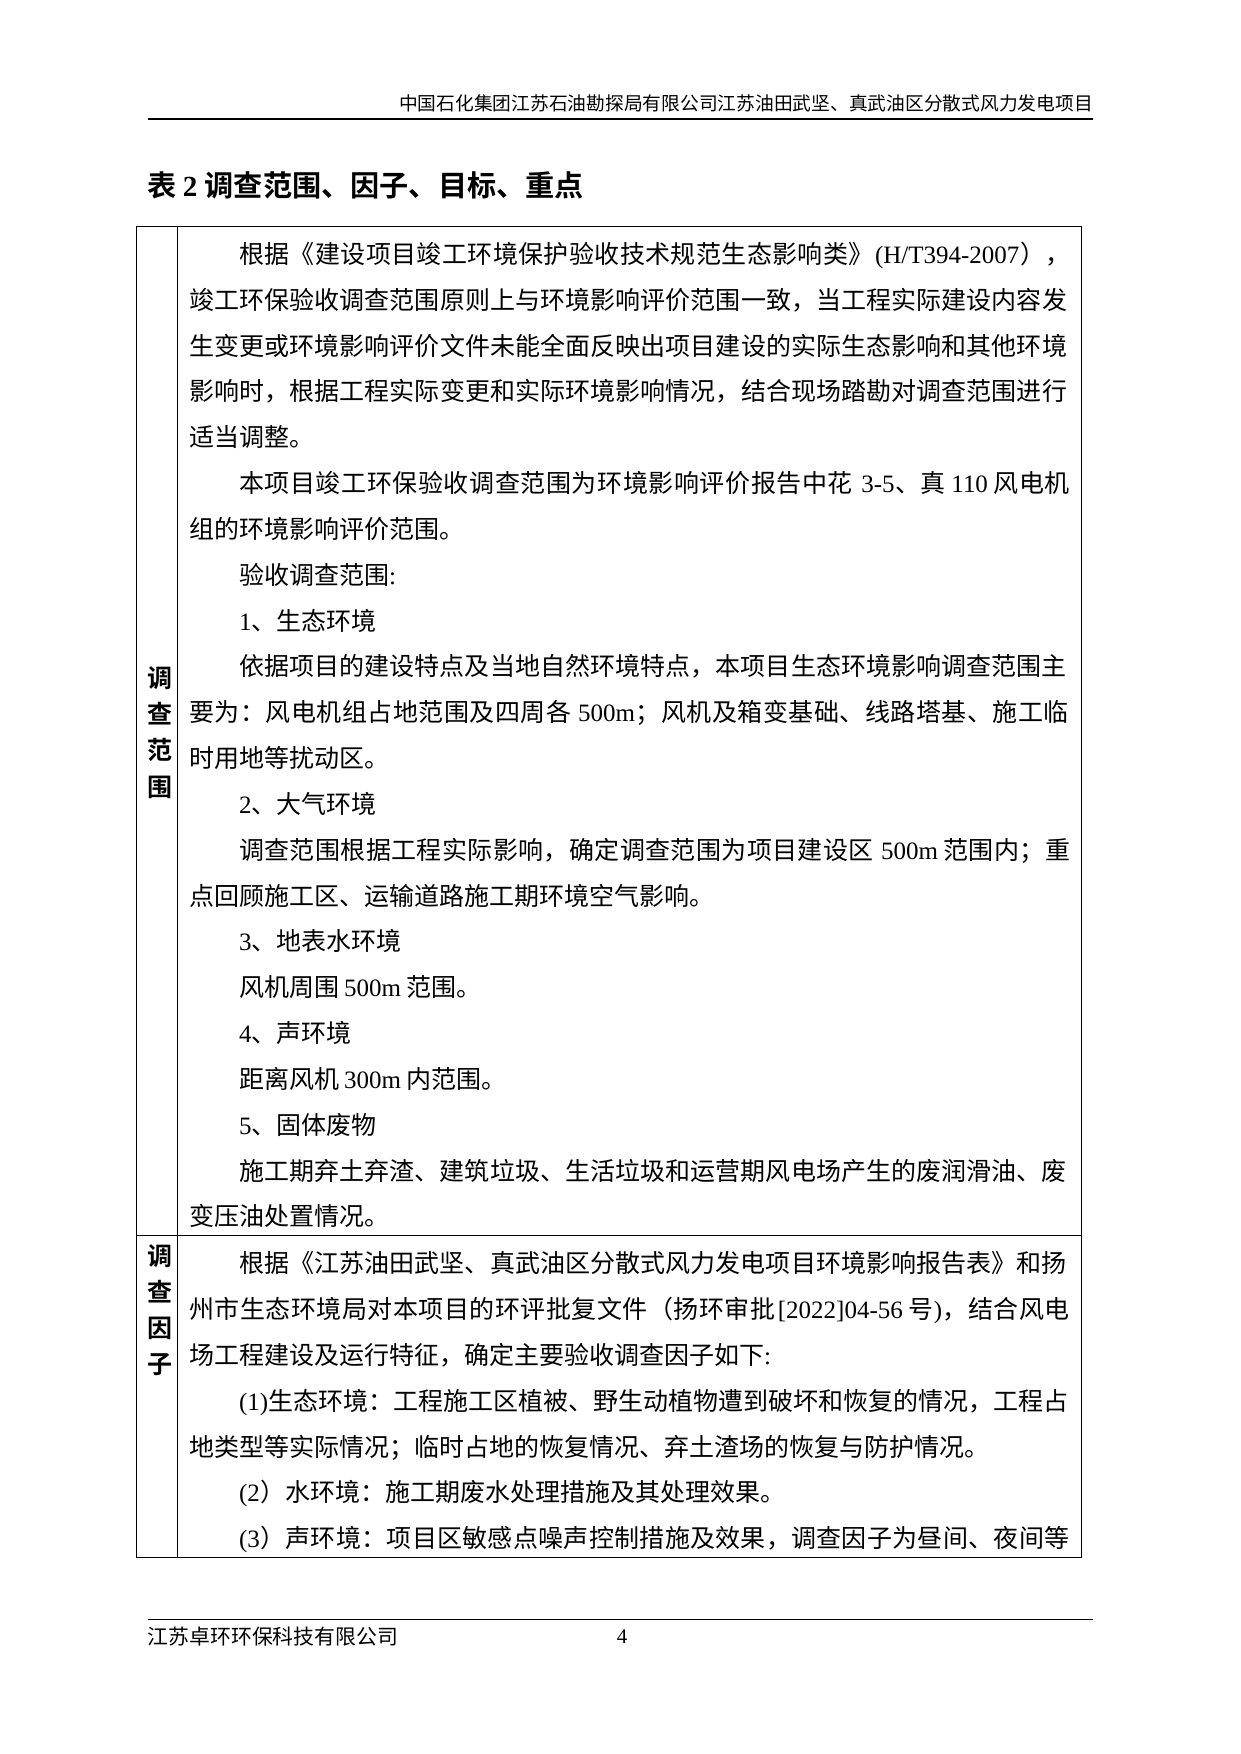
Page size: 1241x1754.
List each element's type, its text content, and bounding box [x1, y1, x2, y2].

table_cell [178, 1236, 1081, 1557]
table_header 根据《建设项目竣工环境保护验收技术规范生态影响类》(H/T394-2007），竣工环保验收调查范围原则上与环境影响评价范围一致，当工程实际建设内容发生变更或环境影响评价文件未能全面反映出项目建设的实际生态影响和其他环境影响时，根据工程实际变更和实际环境影响情况，结合现场踏勘对调查范围进行适当调整。 本项目竣工环保验收调查范围为环境影响评价报告中花3-5、真110风电机组的环境影响评价范围。 验收调查范围: 1、生态环境 依据项目的建设特点及当地自然环境特点，本项目生态环境影响调查范围主要为：风电机组占地范围及四周各500m；风机及箱变基础、线路塔基、施工临时用地等扰动区。 2、大气环境 调查范围根据工程实际影响，确定调查范围为项目建设区500m范围内；重点回顾施工区、运输道路施工期环境空气影响。 3、地表水环境 风机周围500m范围。 4、声环境 距离风机300m内范围。 5、固体废物 施工期弃土弃渣、建筑垃圾、生活垃圾和运营期风电场产生的废润滑油、废变压油处置情况。 [178, 227, 1081, 1235]
table_cell 调查因子 [137, 1236, 177, 1557]
text 表2 调查范围、因子、目标、重点 [148, 162, 1093, 204]
table_header 调查范围 [137, 227, 177, 1235]
